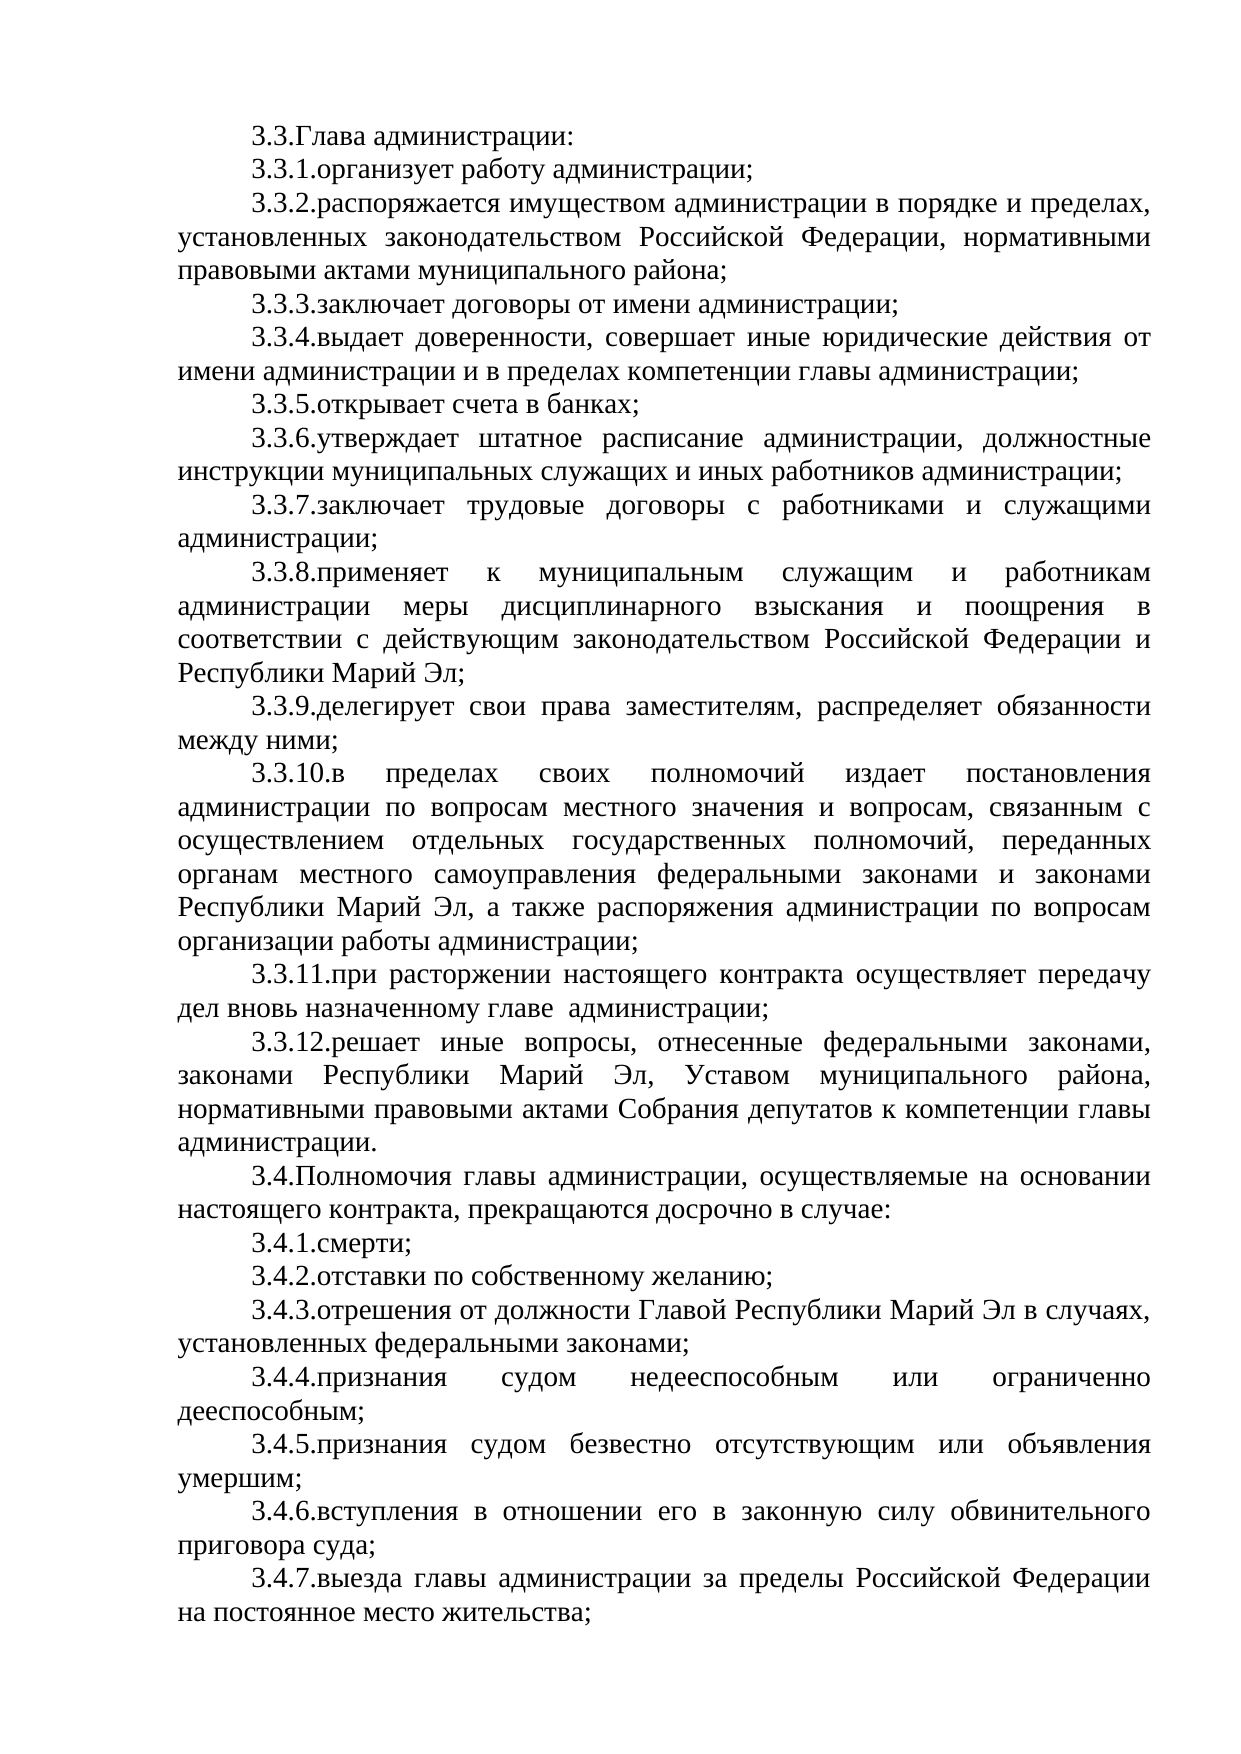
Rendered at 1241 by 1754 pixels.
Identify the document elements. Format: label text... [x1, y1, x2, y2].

text 3.4.1.смерти; [177, 1225, 1152, 1258]
text 3.4.Полномочия главы администрации, осуществляемые на основании настоящего контракта, прекращаются досрочно в случае: [177, 1158, 1152, 1225]
text 3.3.9.делегирует свои права заместителям, распределяет обязанности между ними; [177, 688, 1152, 755]
text 3.3.7.заключает трудовые договоры с работниками и служащими администрации; [177, 487, 1152, 554]
text 3.4.5.признания судом безвестно отсутствующим или объявления умершим; [177, 1426, 1152, 1493]
text 3.3.3.заключает договоры от имени администрации; [177, 286, 1152, 319]
text 3.4.7.выезда главы администрации за пределы Российской Федерации на постоянное место жительства; [177, 1560, 1152, 1627]
text 3.4.6.вступления в отношении его в законную силу обвинительного приговора суда; [177, 1493, 1152, 1560]
text 3.3.8.применяет к муниципальным служащим и работникам администрации меры дисциплинарного взыскания и поощрения в соответствии с действующим законодательством Российской Федерации и Республики Марий Эл; [177, 554, 1152, 688]
text 3.4.2.отставки по собственному желанию; [177, 1258, 1152, 1292]
text 3.3.4.выдает доверенности, совершает иные юридические действия от имени администрации и в пределах компетенции главы администрации; [177, 319, 1152, 386]
text 3.3.11.при расторжении настоящего контракта осуществляет передачу дел вновь назначенному главе администрации; [177, 957, 1152, 1024]
text 3.3.12.решает иные вопросы, отнесенные федеральными законами, законами Республики Марий Эл, Уставом муниципального района, нормативными правовыми актами Собрания депутатов к компетенции главы администрации. [177, 1024, 1152, 1158]
text 3.3.2.распоряжается имуществом администрации в порядке и пределах, установленных законодательством Российской Федерации, нормативными правовыми актами муниципального района; [177, 185, 1152, 286]
text 3.3.1.организует работу администрации; [177, 152, 1152, 185]
text 3.3.10.в пределах своих полномочий издает постановления администрации по вопросам местного значения и вопросам, связанным с осуществлением отдельных государственных полномочий, переданных органам местного самоуправления федеральными законами и законами Республики Марий Эл, а также распоряжения администрации по вопросам организации работы администрации; [177, 755, 1152, 957]
text 3.3.5.открывает счета в банках; [177, 386, 1152, 420]
text 3.4.4.признания судом недееспособным или ограниченно дееспособным; [177, 1359, 1152, 1426]
text 3.3.6.утверждает штатное расписание администрации, должностные инструкции муниципальных служащих и иных работников администрации; [177, 420, 1152, 487]
text 3.3.Глава администрации: [177, 118, 1152, 152]
text 3.4.3.отрешения от должности Главой Республики Марий Эл в случаях, установленных федеральными законами; [177, 1292, 1152, 1359]
